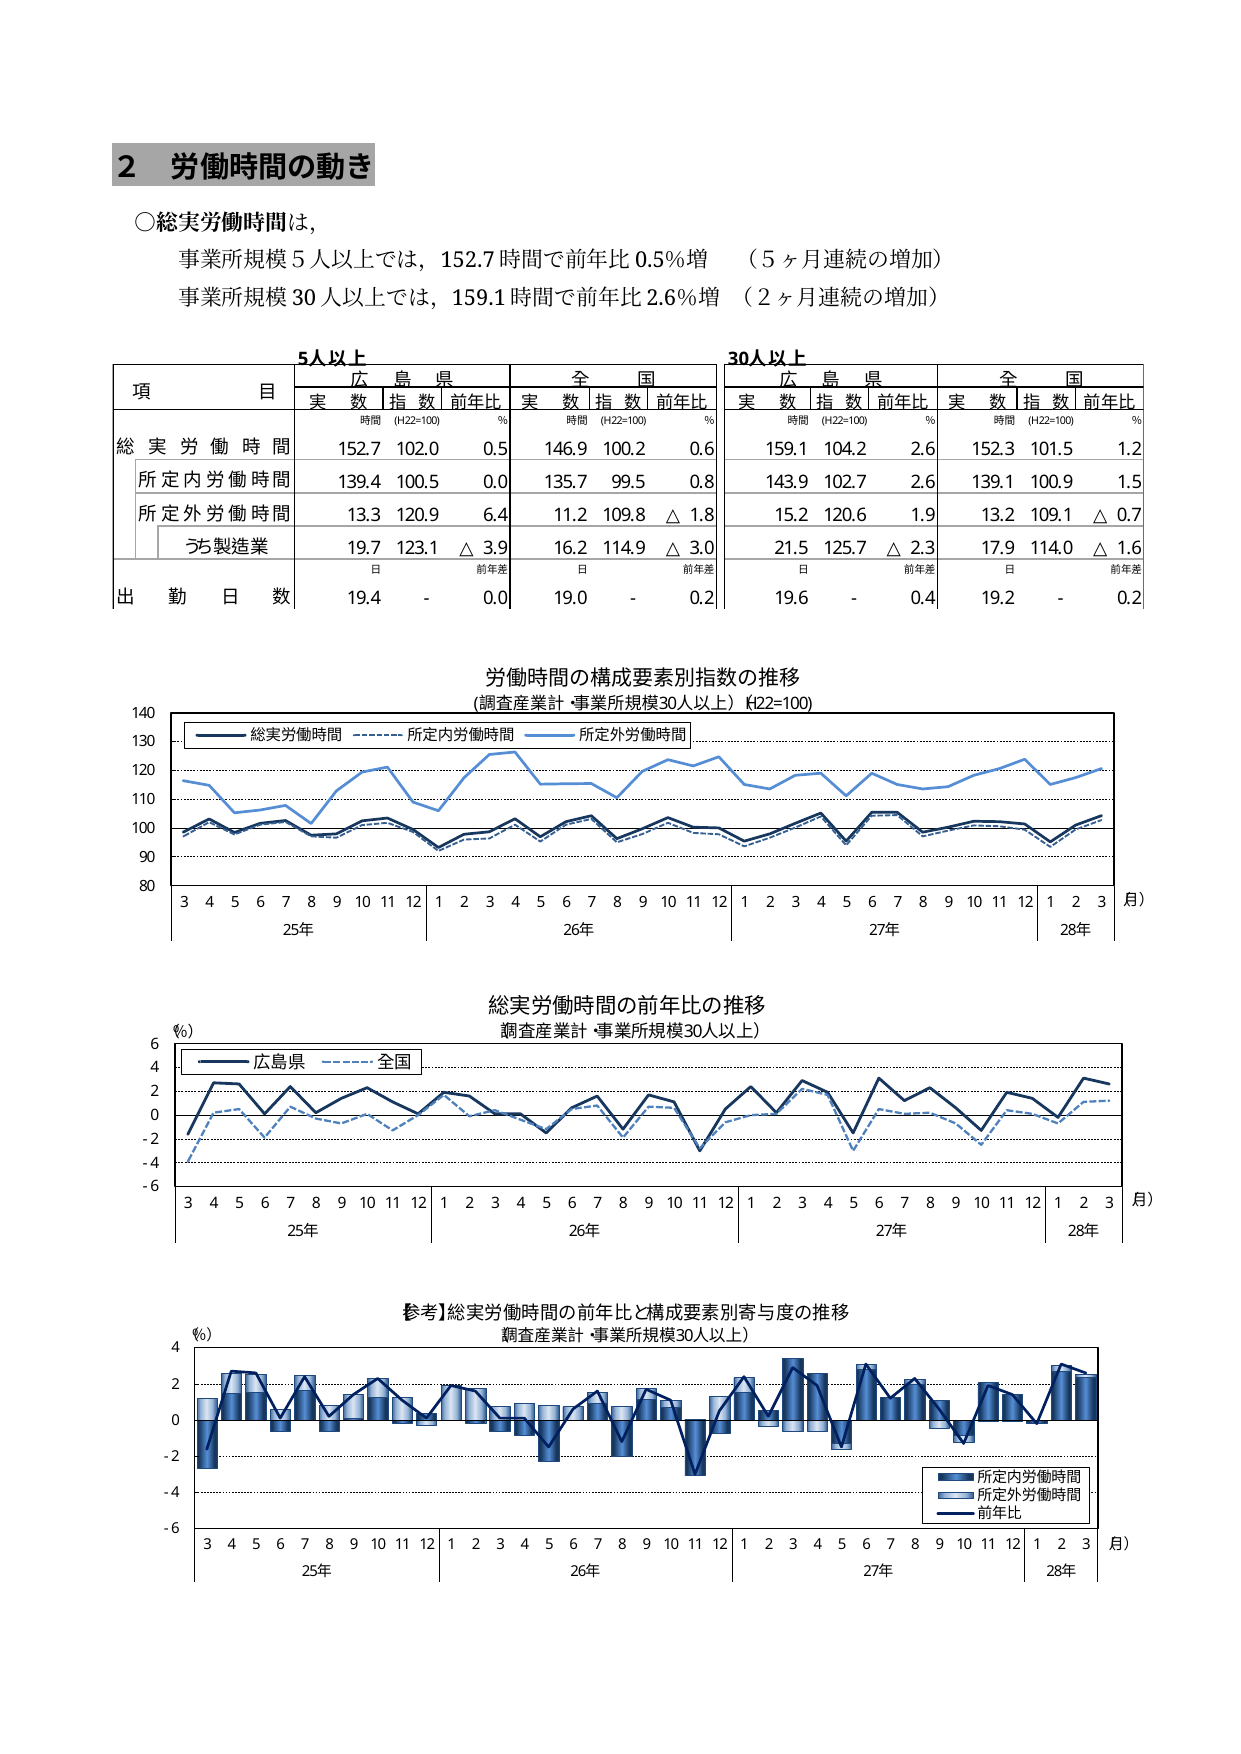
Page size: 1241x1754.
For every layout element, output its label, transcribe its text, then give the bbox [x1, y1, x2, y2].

text ２ 労働時間の動き [112, 127, 1128, 202]
text ○総実労働時間は， [112, 202, 1128, 239]
text 事業所規模30人以上では，159.1時間で前年比2.6％増 （２ヶ月連続の増加） [112, 277, 1128, 314]
text 事業所規模５人以上では，152.7時間で前年比0.5％増 （５ヶ月連続の増加） [112, 239, 1128, 277]
